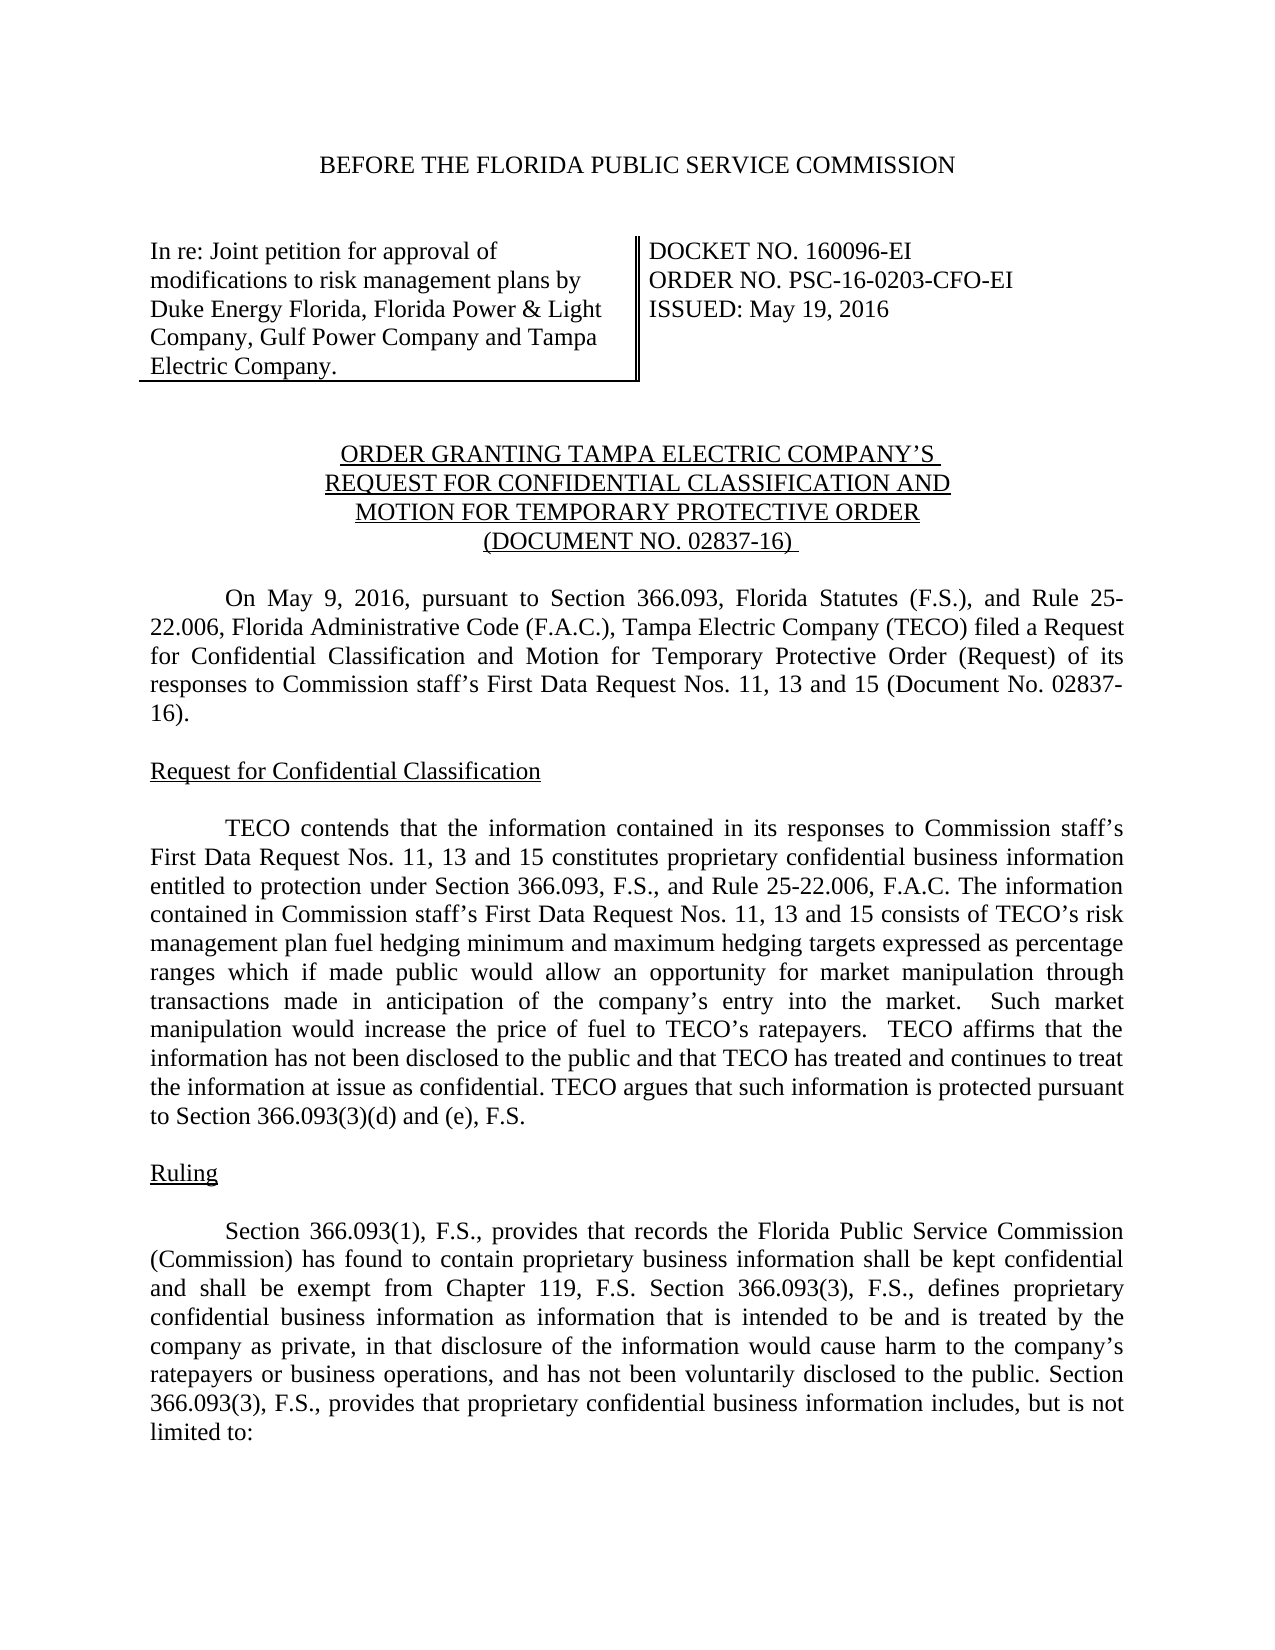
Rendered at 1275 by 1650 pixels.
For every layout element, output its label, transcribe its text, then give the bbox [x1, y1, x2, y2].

table_header In re: Joint petition for approval of modifications to risk management plans by Duke Energy Florida, Florida Power & Light Company, Gulf Power Company and Tampa Electric Company. [139, 236, 635, 380]
table_header DOCKET NO. 160096-EI ORDER NO. PSC-16-0203-CFO-EI ISSUED: May 19, 2016 [640, 236, 1136, 380]
text (DOCUMENT NO. 02837-16) [150, 526, 1125, 554]
text TECO contends that the information contained in its responses to Commission staff’s First Data Request Nos. 11, 13 and 15 constitutes proprietary confidential business information entitled to protection under Section 366.093, F.S., and Rule 25-22.006, F.A.C. The information contained in Commission staff’s First Data Request Nos. 11, 13 and 15 consists of TECO’s risk management plan fuel hedging minimum and maximum hedging targets expressed as percentage ranges which if made public would allow an opportunity for market manipulation through transactions made in anticipation of the company’s entry into the market. Such market manipulation would increase the price of fuel to TECO’s ratepayers. TECO affirms that the information has not been disclosed to the public and that TECO has treated and continues to treat the information at issue as confidential. TECO argues that such information is protected pursuant to Section 366.093(3)(d) and (e), F.S. [150, 813, 1125, 1129]
text Request for Confidential Classification [150, 756, 1125, 784]
text Ruling [150, 1158, 1125, 1187]
subtitle BEFORE THE FLORIDA PUBLIC SERVICE COMMISSION [150, 150, 1125, 179]
text Section 366.093(1), F.S., provides that records the Florida Public Service Commission (Commission) has found to contain proprietary business information shall be kept confidential and shall be exempt from Chapter 119, F.S. Section 366.093(3), F.S., defines proprietary confidential business information as information that is intended to be and is treated by the company as private, in that disclosure of the information would cause harm to the company’s ratepayers or business operations, and has not been voluntarily disclosed to the public. Section 366.093(3), F.S., provides that proprietary confidential business information includes, but is not limited to: [150, 1216, 1125, 1446]
text MOTION FOR TEMPORARY PROTECTIVE ORDER [150, 497, 1125, 526]
text ORDER GRANTING TAMPA ELECTRIC COMPANY’S [150, 439, 1125, 468]
text On May 9, 2016, pursuant to Section 366.093, Florida Statutes (F.S.), and Rule 25-22.006, Florida Administrative Code (F.A.C.), Tampa Electric Company (TECO) filed a Request for Confidential Classification and Motion for Temporary Protective Order (Request) of its responses to Commission staff’s First Data Request Nos. 11, 13 and 15 (Document No. 02837-16). [150, 583, 1125, 727]
text REQUEST FOR CONFIDENTIAL CLASSIFICATION AND [150, 468, 1125, 497]
